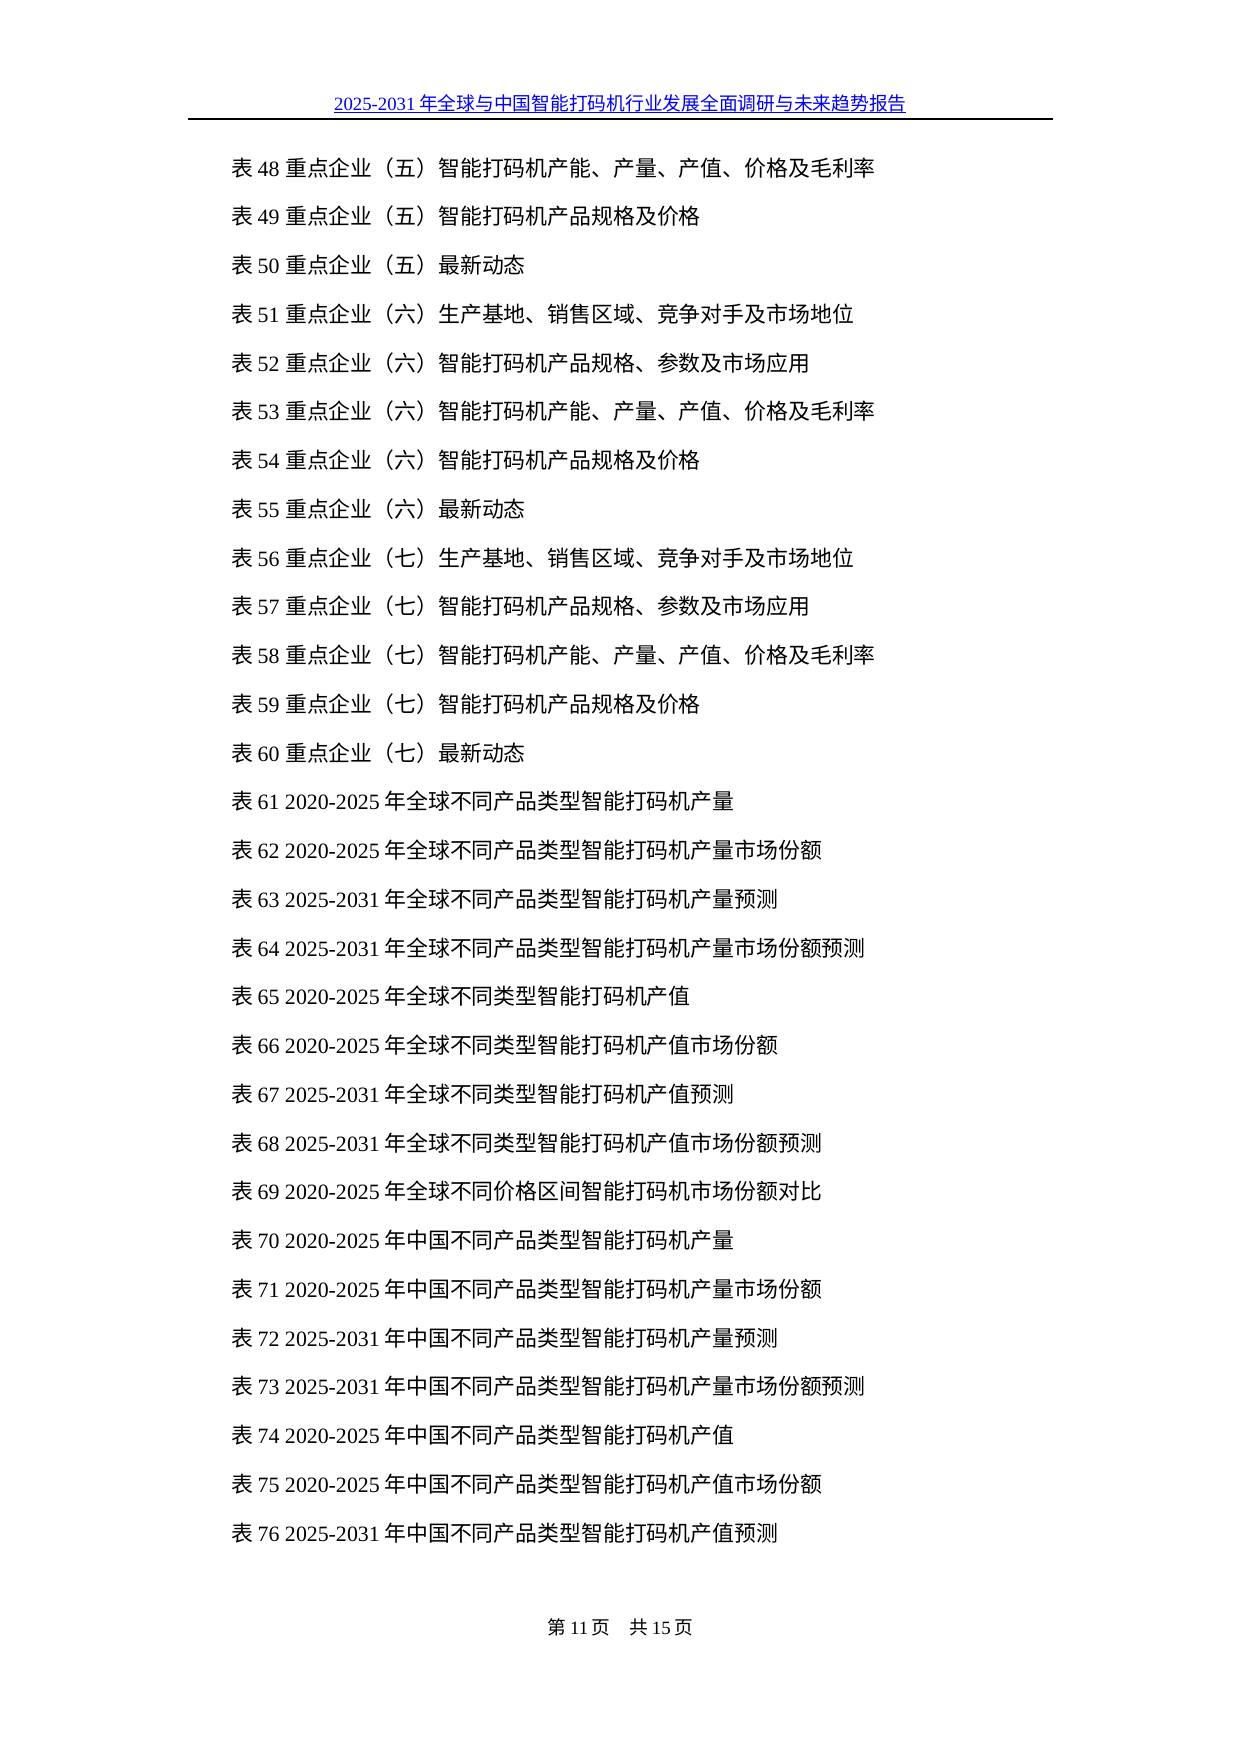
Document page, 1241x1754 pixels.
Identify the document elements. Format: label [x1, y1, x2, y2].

text [187, 150, 1053, 1548]
